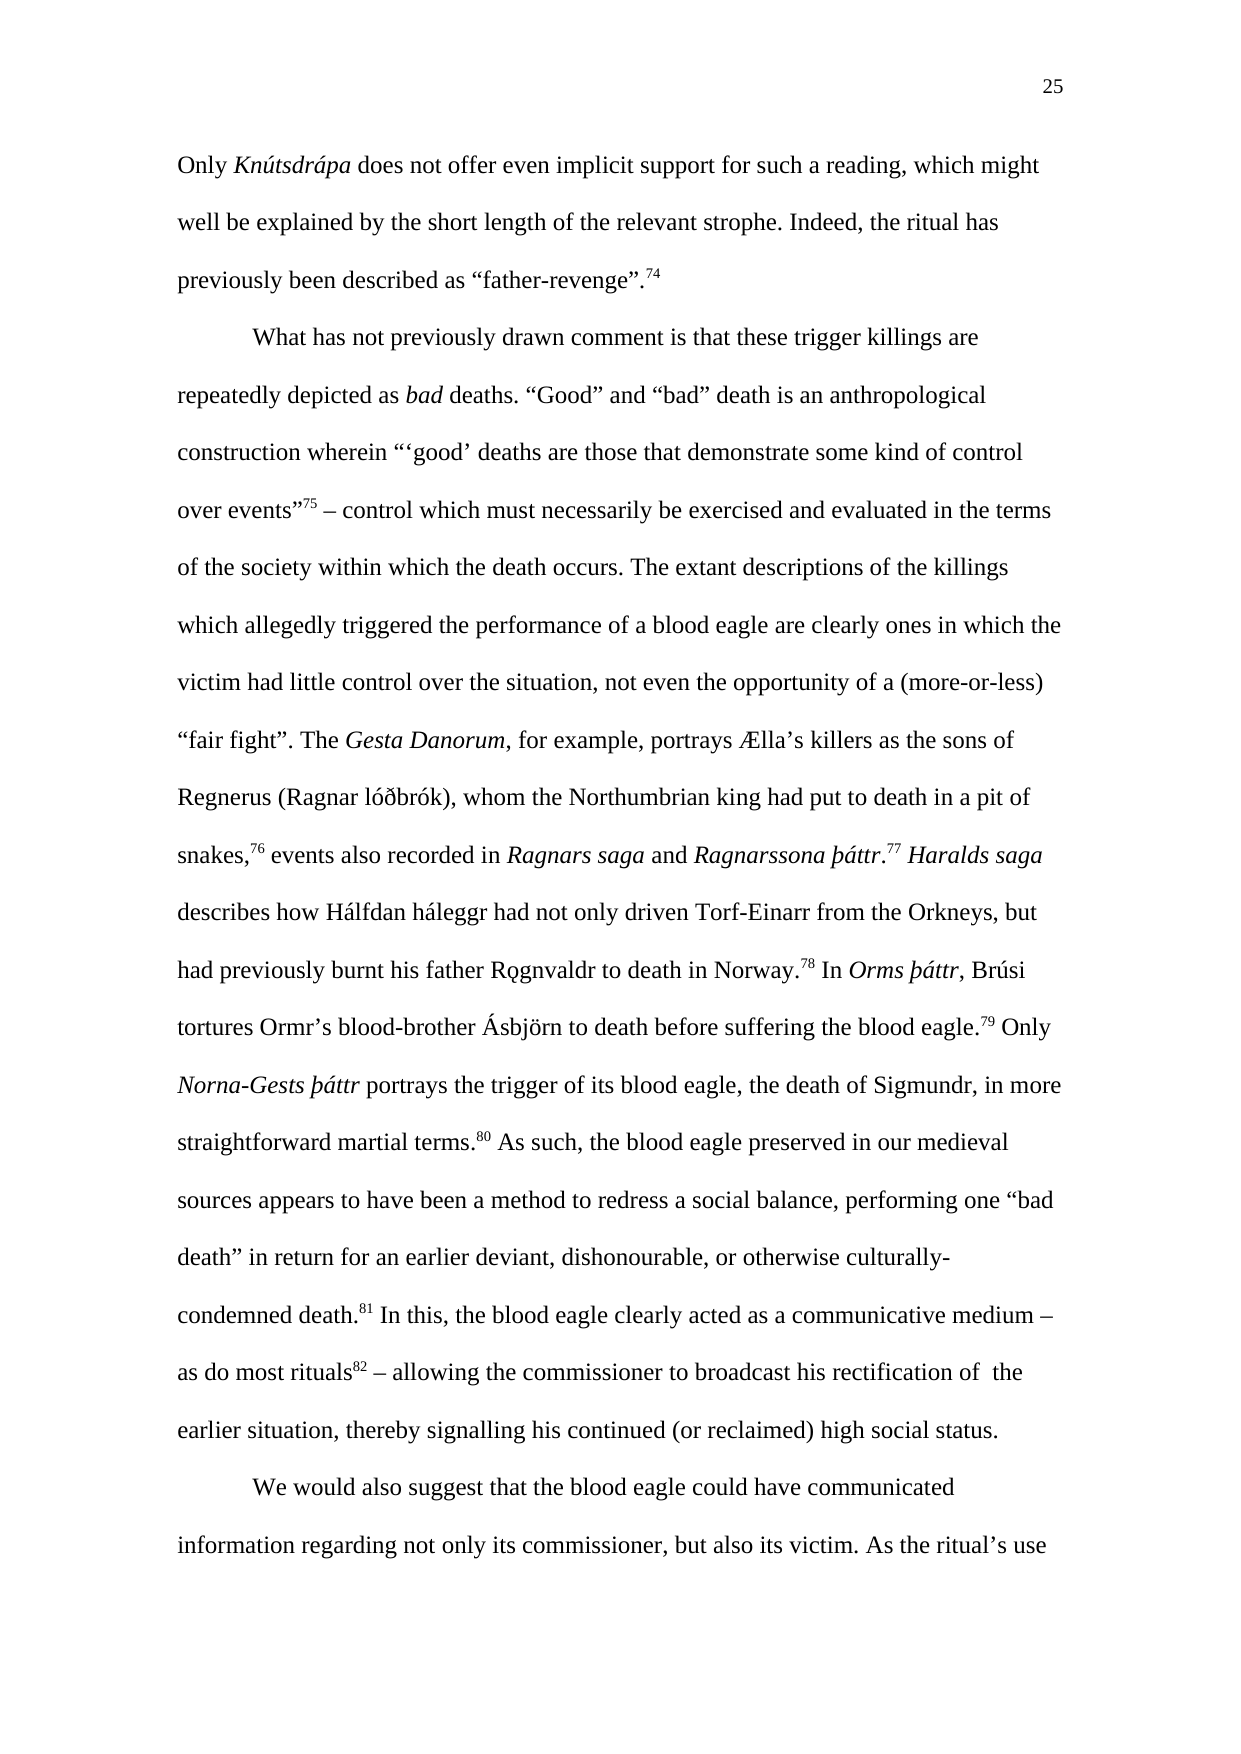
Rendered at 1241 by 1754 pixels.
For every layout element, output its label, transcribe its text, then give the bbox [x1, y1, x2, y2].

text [177, 1472, 1063, 1559]
text Only Knútsdrápa does not offer even implicit support for such a reading, which might well be explained by the short length of the relevant strophe. Indeed, the ritual has previously been described as “father-revenge”. [177, 150, 1063, 294]
text What has not previously drawn comment is that these trigger killings are repeatedly depicted as bad deaths. “Good” and “bad” death is an anthropological construction wherein “‘good’ deaths are those that demonstrate some kind of control over events” – control which must necessarily be exercised and evaluated in the terms of the society within which the death occurs. The extant descriptions of the killings which allegedly triggered the performance of a blood eagle are clearly ones in which the victim had little control over the situation, not even the opportunity of a (more-or-less) “fair fight”. The Gesta Danorum, for example, portrays Ælla’s killers as the sons of Regnerus (Ragnar lóðbrók), whom the Northumbrian king had put to death in a pit of snakes, events also recorded in Ragnars saga and Ragnarssona þáttr. Haralds saga describes how Hálfdan háleggr had not only driven Torf-Einarr from the Orkneys, but had previously burnt his father Rǫgnvaldr to death in Norway. In Orms þáttr, Brúsi tortures Ormr’s blood-brother Ásbjörn to death before suffering the blood eagle. Only Norna-Gests þáttr portrays the trigger of its blood eagle, the death of Sigmundr, in more straightforward martial terms. As such, the blood eagle preserved in our medieval sources appears to have been a method to redress a social balance, performing one “bad death” in return for an earlier deviant, dishonourable, or otherwise culturally-condemned death. In this, the blood eagle clearly acted as a communicative medium – as do most rituals – allowing the commissioner to broadcast his rectification of the earlier situation, thereby signalling his continued (or reclaimed) high social status. [177, 322, 1063, 1444]
